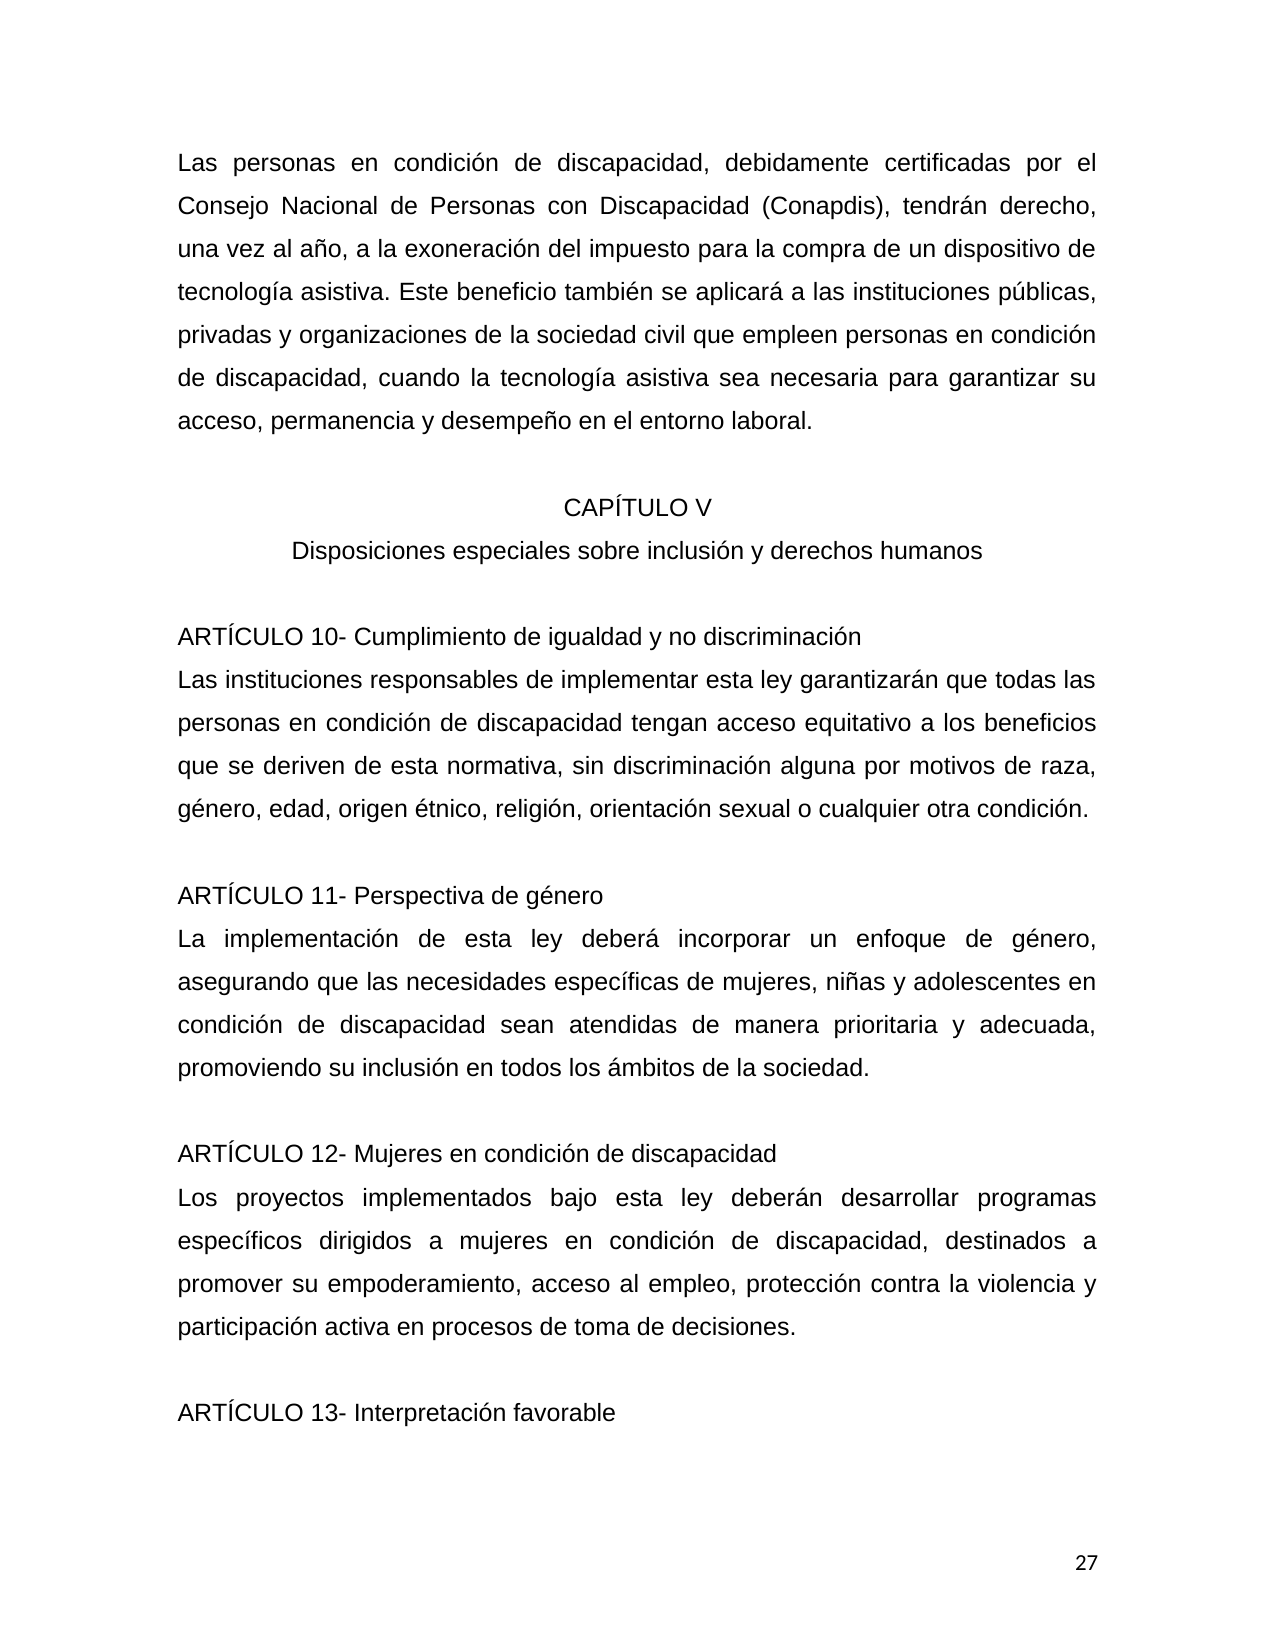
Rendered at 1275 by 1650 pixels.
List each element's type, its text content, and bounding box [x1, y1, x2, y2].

text CAPÍTULO V [177, 493, 1098, 521]
text ARTÍCULO 13- Interpretación favorable [177, 1398, 1098, 1427]
text Los proyectos implementados bajo esta ley deberán desarrollar programas específicos dirigidos a mujeres en condición de discapacidad, destinados a promover su empoderamiento, acceso al empleo, protección contra la violencia y participación activa en procesos de toma de decisiones. [177, 1183, 1098, 1341]
text ARTÍCULO 10- Cumplimiento de igualdad y no discriminación [177, 622, 1098, 651]
text Las instituciones responsables de implementar esta ley garantizarán que todas las personas en condición de discapacidad tengan acceso equitativo a los beneficios que se deriven de esta normativa, sin discriminación alguna por motivos de raza, género, edad, origen étnico, religión, orientación sexual o cualquier otra condición. [177, 665, 1098, 823]
text La implementación de esta ley deberá incorporar un enfoque de género, asegurando que las necesidades específicas de mujeres, niñas y adolescentes en condición de discapacidad sean atendidas de manera prioritaria y adecuada, promoviendo su inclusión en todos los ámbitos de la sociedad. [177, 924, 1098, 1082]
text ARTÍCULO 11- Perspectiva de género [177, 881, 1098, 909]
text Las personas en condición de discapacidad, debidamente certificadas por el Consejo Nacional de Personas con Discapacidad (Conapdis), tendrán derecho, una vez al año, a la exoneración del impuesto para la compra de un dispositivo de tecnología asistiva. Este beneficio también se aplicará a las instituciones públicas, privadas y organizaciones de la sociedad civil que empleen personas en condición de discapacidad, cuando la tecnología asistiva sea necesaria para garantizar su acceso, permanencia y desempeño en el entorno laboral. [177, 148, 1098, 435]
text ARTÍCULO 12- Mujeres en condición de discapacidad [177, 1139, 1098, 1168]
text Disposiciones especiales sobre inclusión y derechos humanos [177, 536, 1098, 564]
